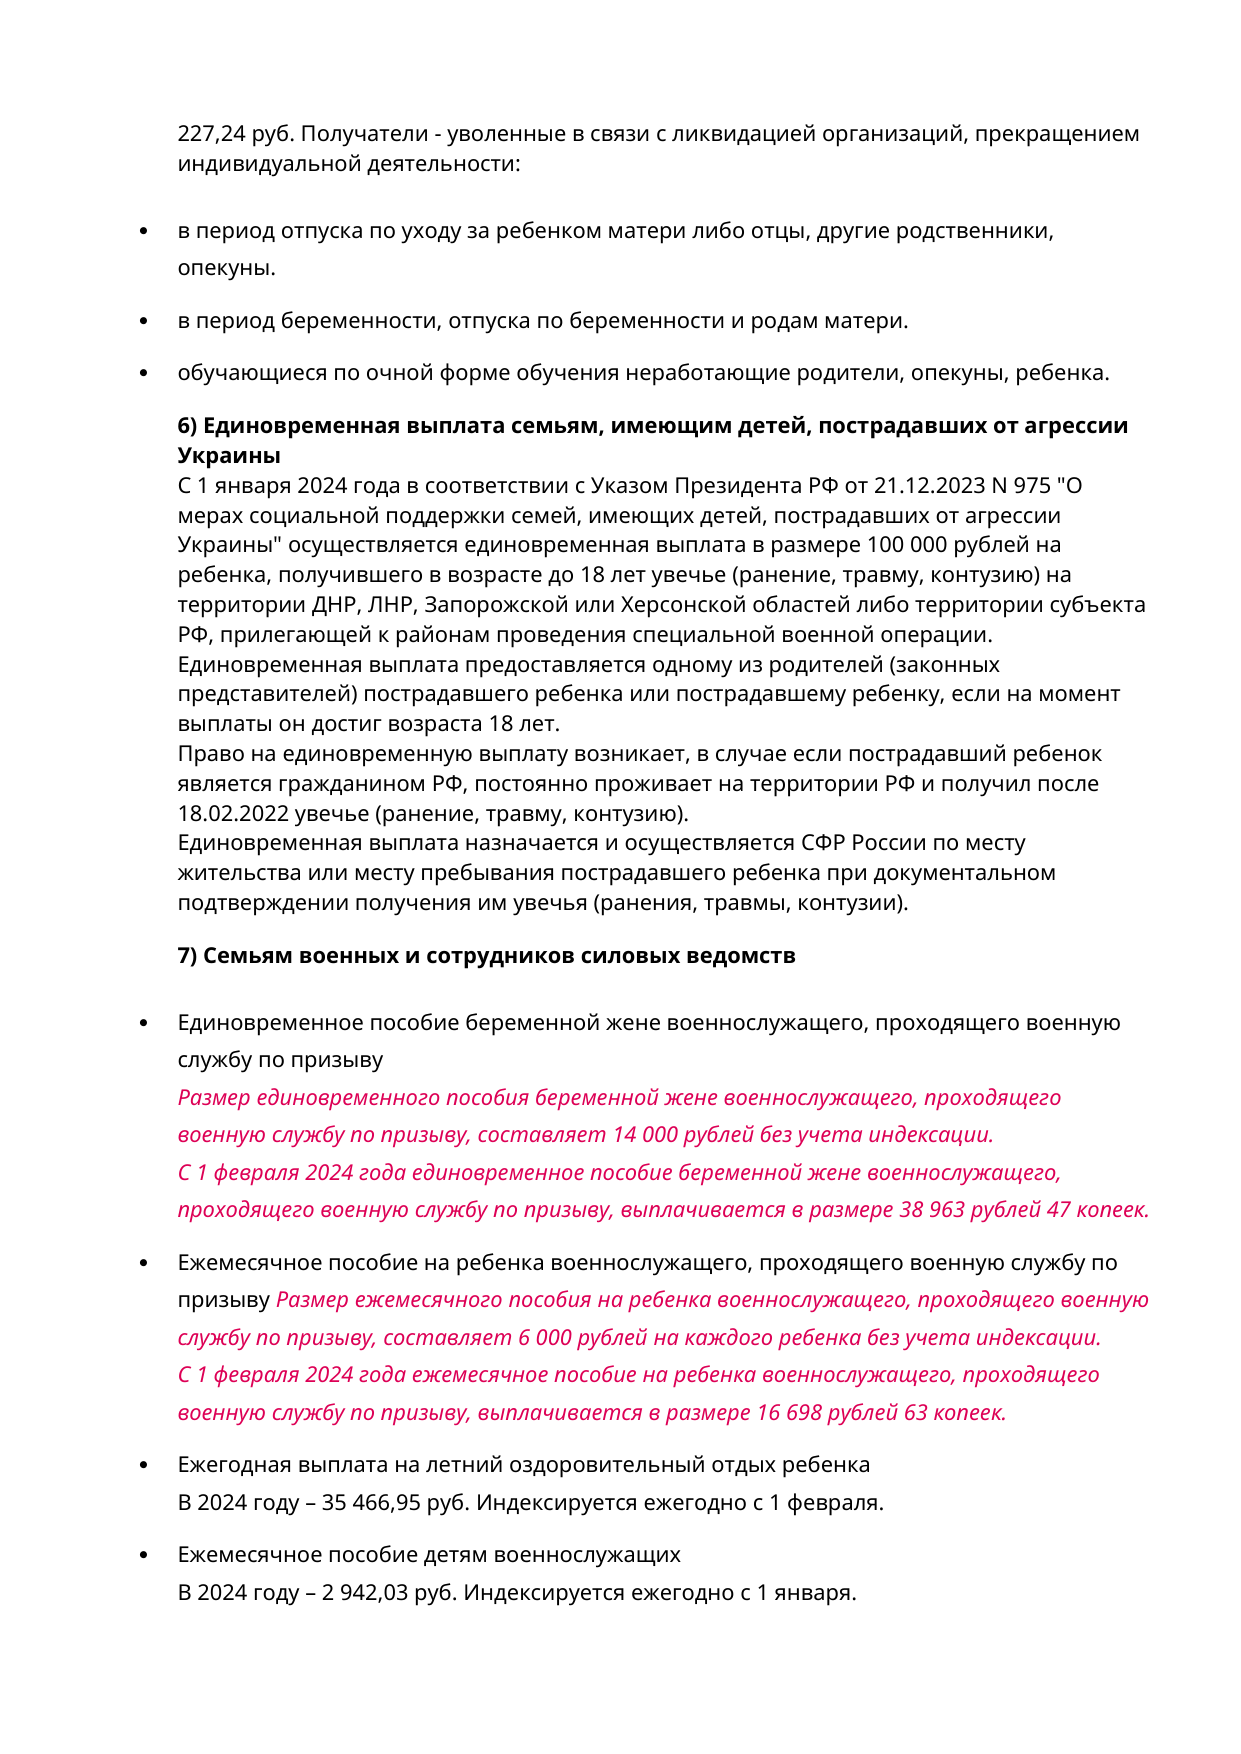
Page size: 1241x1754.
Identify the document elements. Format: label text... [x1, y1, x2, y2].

text 7) Семьям военных и сотрудников силовых ведомств [177, 940, 1152, 970]
list Ежемесячное пособие на ребенка военнослужащего, проходящего военную службу по призыву Размер ежемесячного пособия на ребенка военнослужащего, проходящего военную службу по призыву, составляет 6 000 рублей на каждого ребенка без учета индексации. С 1 февраля 2024 года ежемесячное пособие на ребенка военнослужащего, проходящего военную службу по призыву, выплачивается в размере 16 698 рублей 63 копеек. [140, 1239, 1152, 1427]
list обучающиеся по очной форме обучения неработающие родители, опекуны, ребенка. [140, 349, 1152, 387]
list в период отпуска по уходу за ребенком матери либо отцы, другие родственники, опекуны. [140, 207, 1152, 282]
list Единовременное пособие беременной жене военнослужащего, проходящего военную службу по призыву Размер единовременного пособия беременной жене военнослужащего, проходящего военную службу по призыву, составляет 14 000 рублей без учета индексации. С 1 февраля 2024 года единовременное пособие беременной жене военнослужащего, проходящего военную службу по призыву, выплачивается в размере 38 963 рублей 47 копеек. [140, 999, 1152, 1224]
list в период беременности, отпуска по беременности и родам матери. [140, 297, 1152, 334]
list Ежегодная выплата на летний оздоровительный отдых ребенка В 2024 году – 35 466,95 руб. Индексируется ежегодно с 1 февраля. [140, 1442, 1152, 1517]
text 6) Единовременная выплата семьям, имеющим детей, пострадавших от агрессии Украины С 1 января 2024 года в соответствии с Указом Президента РФ от 21.12.2023 N 975 "О мерах социальной поддержки семей, имеющих детей, пострадавших от агрессии Украины" осуществляется единовременная выплата в размере 100 000 рублей на ребенка, получившего в возрасте до 18 лет увечье (ранение, травму, контузию) на территории ДНР, ЛНР, Запорожской или Херсонской областей либо территории субъекта РФ, прилегающей к районам проведения специальной военной операции. Единовременная выплата предоставляется одному из родителей (законных представителей) пострадавшего ребенка или пострадавшему ребенку, если на момент выплаты он достиг возраста 18 лет. Право на единовременную выплату возникает, в случае если пострадавший ребенок является гражданином РФ, постоянно проживает на территории РФ и получил после 18.02.2022 увечье (ранение, травму, контузию). Единовременная выплата назначается и осуществляется СФР России по месту жительства или месту пребывания пострадавшего ребенка при документальном подтверждении получения им увечья (ранения, травмы, контузии). [177, 410, 1152, 917]
list Ежемесячное пособие детям военнослужащих В 2024 году – 2 942,03 руб. Индексируется ежегодно с 1 января. [140, 1532, 1152, 1607]
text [177, 118, 1152, 178]
